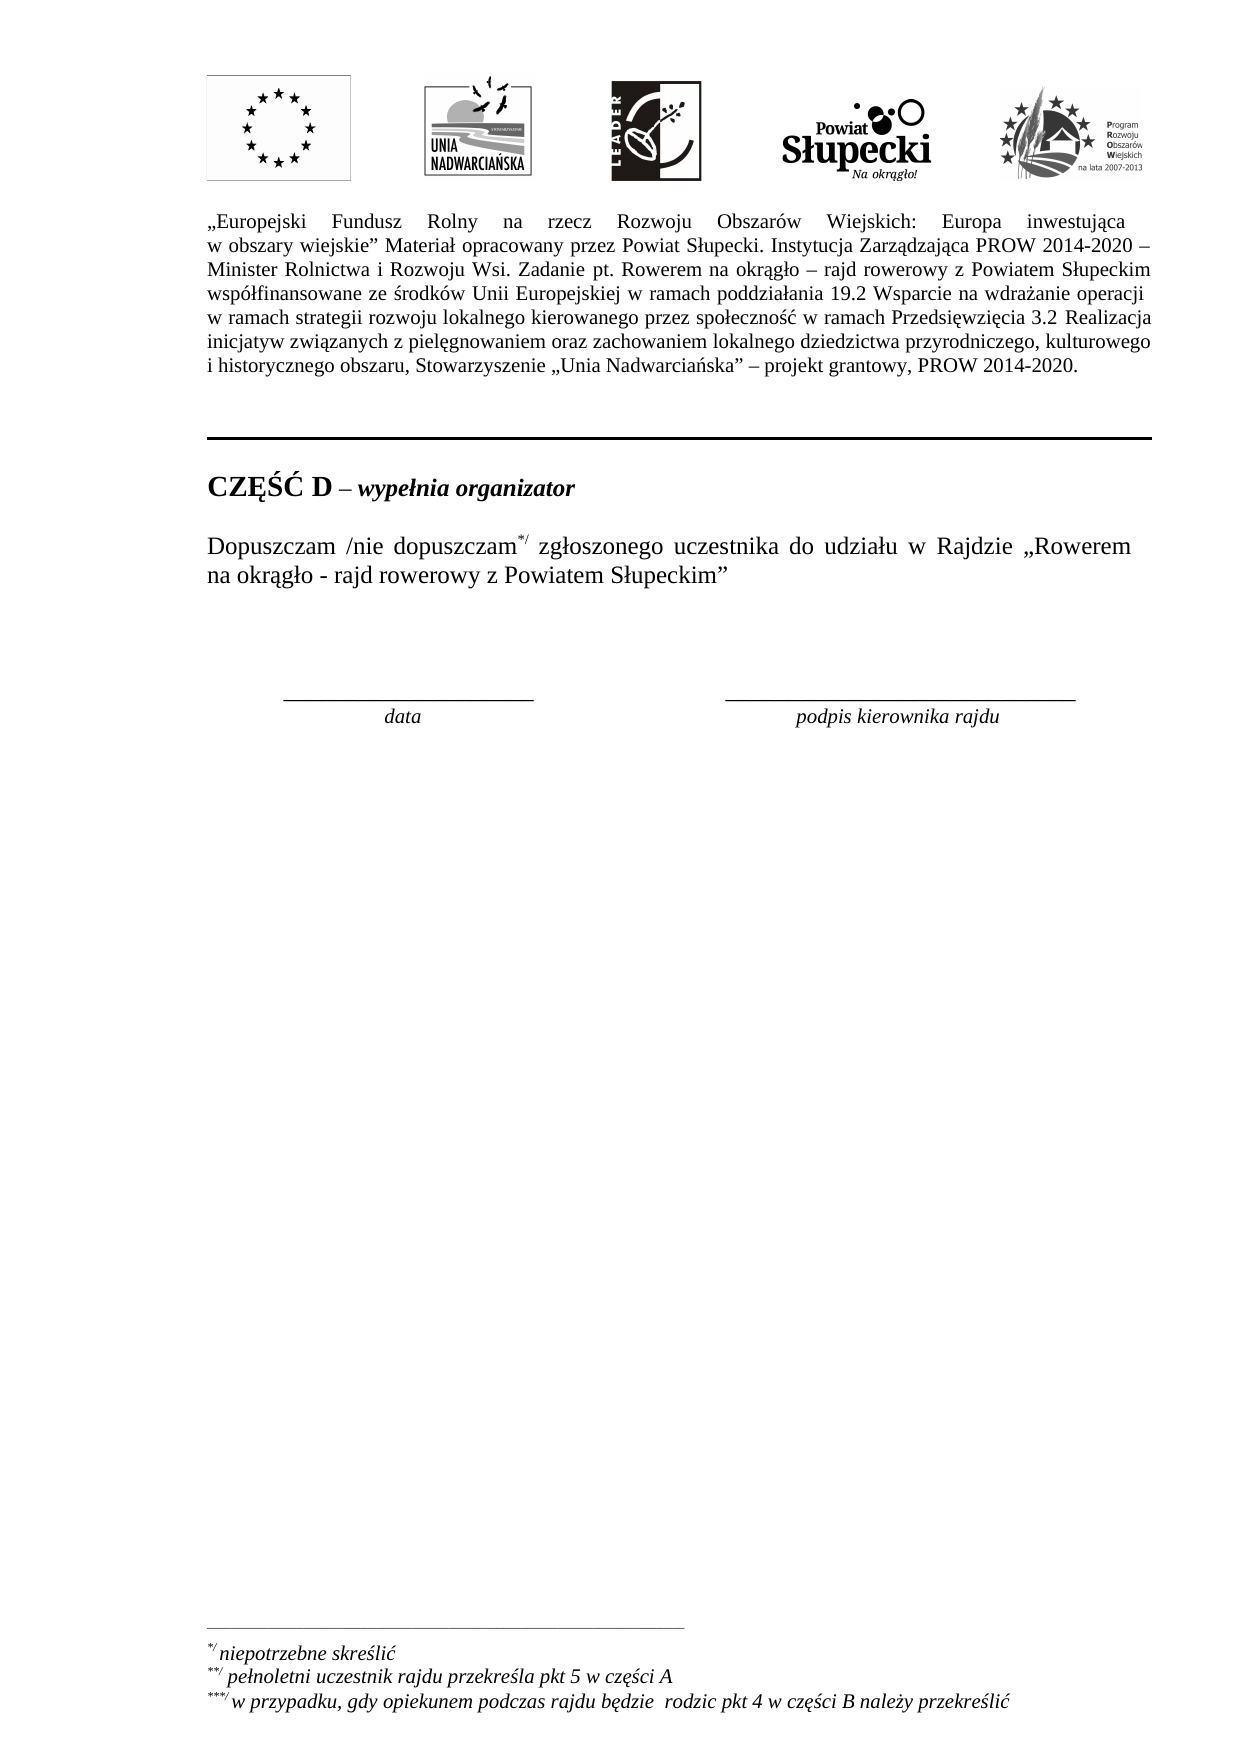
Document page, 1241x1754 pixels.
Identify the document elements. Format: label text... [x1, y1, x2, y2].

text data podpis kierownika rajdu [207, 703, 1152, 728]
picture [999, 86, 1143, 181]
text Dopuszczam /nie dopuszczam*/ zgłoszonego uczestnika do udziału w Rajdzie „Rowerem na okrągło - rajd rowerowy z Powiatem Słupeckim” [207, 531, 1152, 588]
text ____________________ ____________________________ [207, 675, 1152, 703]
picture [419, 73, 537, 181]
picture [782, 99, 932, 181]
picture [206, 75, 351, 181]
text CZĘŚĆ D – wypełnia organizator [207, 469, 1152, 502]
picture [611, 81, 702, 181]
